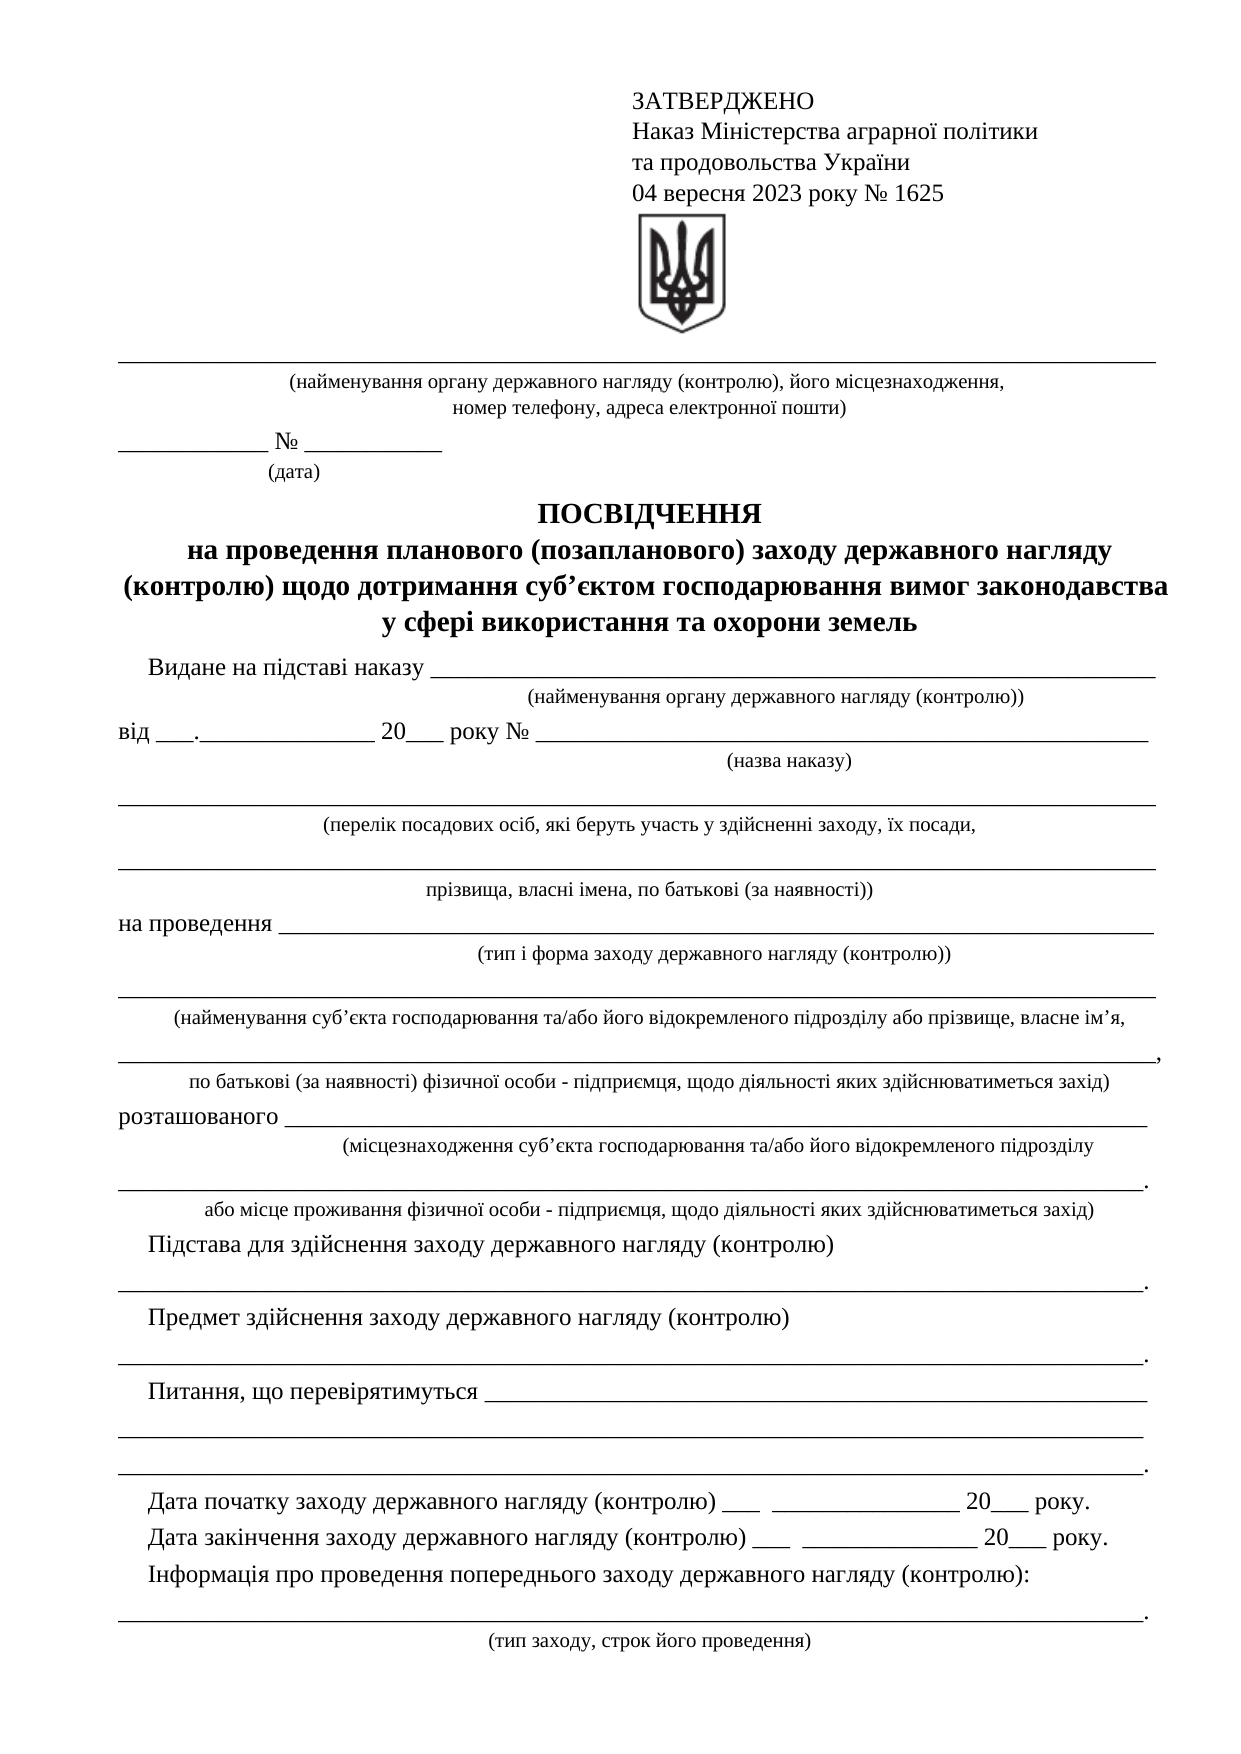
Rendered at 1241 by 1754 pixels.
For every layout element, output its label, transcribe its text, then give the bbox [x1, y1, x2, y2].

text (найменування суб’єкта господарювання та/або його відокремленого підрозділу або прізвище, власне ім’я, [118, 1005, 1181, 1029]
text (перелік посадових осіб, які беруть участь у здійсненні заходу, їх посади, [118, 812, 1181, 836]
text або місце проживання фізичної особи - підприємця, щодо діяльності яких здійснюватиметься захід) [118, 1197, 1181, 1221]
text __________________________________________________________________________________ [118, 1412, 1181, 1441]
text ___________________________________________________________________________________, [118, 1037, 1181, 1065]
text Предмет здійснення заходу державного нагляду (контролю) [118, 1302, 1181, 1331]
text (дата) [118, 459, 470, 483]
text Дата закінчення заходу державного нагляду (контролю) ___ ______________ 20___ року. [118, 1522, 1181, 1551]
text __________________________________________________________________________________. [118, 1266, 1181, 1294]
text ___________________________________________________________________________________ [118, 972, 1181, 1001]
text (тип заходу, строк його проведення) [118, 1628, 1181, 1652]
text ЗАТВЕРДЖЕНО Наказ Міністерства аграрної політики та продовольства України 04 вересня 2023 року № 1625 [632, 86, 1181, 335]
text Видане на підставі наказу __________________________________________________________ [118, 652, 1181, 680]
text (найменування органу державного нагляду (контролю), його місцезнаходження, номер телефону, адреса електронної пошти) [118, 369, 1181, 419]
text розташованого _____________________________________________________________________ [118, 1101, 1181, 1129]
text ПОСВІДЧЕННЯ на проведення планового (позапланового) заходу державного нагляду (контролю) щодо дотримання суб’єктом господарювання вимог законодавства у сфері використання та охорони земель [118, 496, 1181, 637]
text ___________________________________________________________________________________ [118, 844, 1181, 873]
picture [631, 208, 729, 335]
text __________________________________________________________________________________. [118, 1165, 1181, 1194]
text ____________ № ___________ [118, 426, 1181, 455]
text __________________________________________________________________________________. [118, 1596, 1181, 1624]
text на проведення ______________________________________________________________________ [118, 908, 1181, 937]
text (назва наказу) [397, 748, 1181, 772]
text (місцезнаходження суб’єкта господарювання та/або його відокремленого підрозділу [256, 1133, 1181, 1157]
text прізвища, власні імена, по батькові (за наявності)) [118, 877, 1181, 901]
text Дата початку заходу державного нагляду (контролю) ___ _______________ 20___ року. [118, 1486, 1181, 1514]
text __________________________________________________________________________________. [118, 1339, 1181, 1368]
text __________________________________________________________________________________. [118, 1449, 1181, 1478]
text від ___.______________ 20___ року № _________________________________________________ [118, 716, 1181, 744]
text (найменування органу державного нагляду (контролю)) [370, 684, 1181, 708]
text (тип і форма заходу державного нагляду (контролю)) [247, 941, 1181, 965]
text ___________________________________________________________________________________ [118, 780, 1181, 809]
text ___________________________________________________________________________________ [118, 337, 1181, 365]
text Питання, що перевірятимуться _____________________________________________________ [118, 1376, 1181, 1404]
text Інформація про проведення попереднього заходу державного нагляду (контролю): [118, 1559, 1181, 1588]
text по батькові (за наявності) фізичної особи - підприємця, щодо діяльності яких здійснюватиметься захід) [118, 1069, 1181, 1093]
text Підстава для здійснення заходу державного нагляду (контролю) [118, 1229, 1181, 1258]
